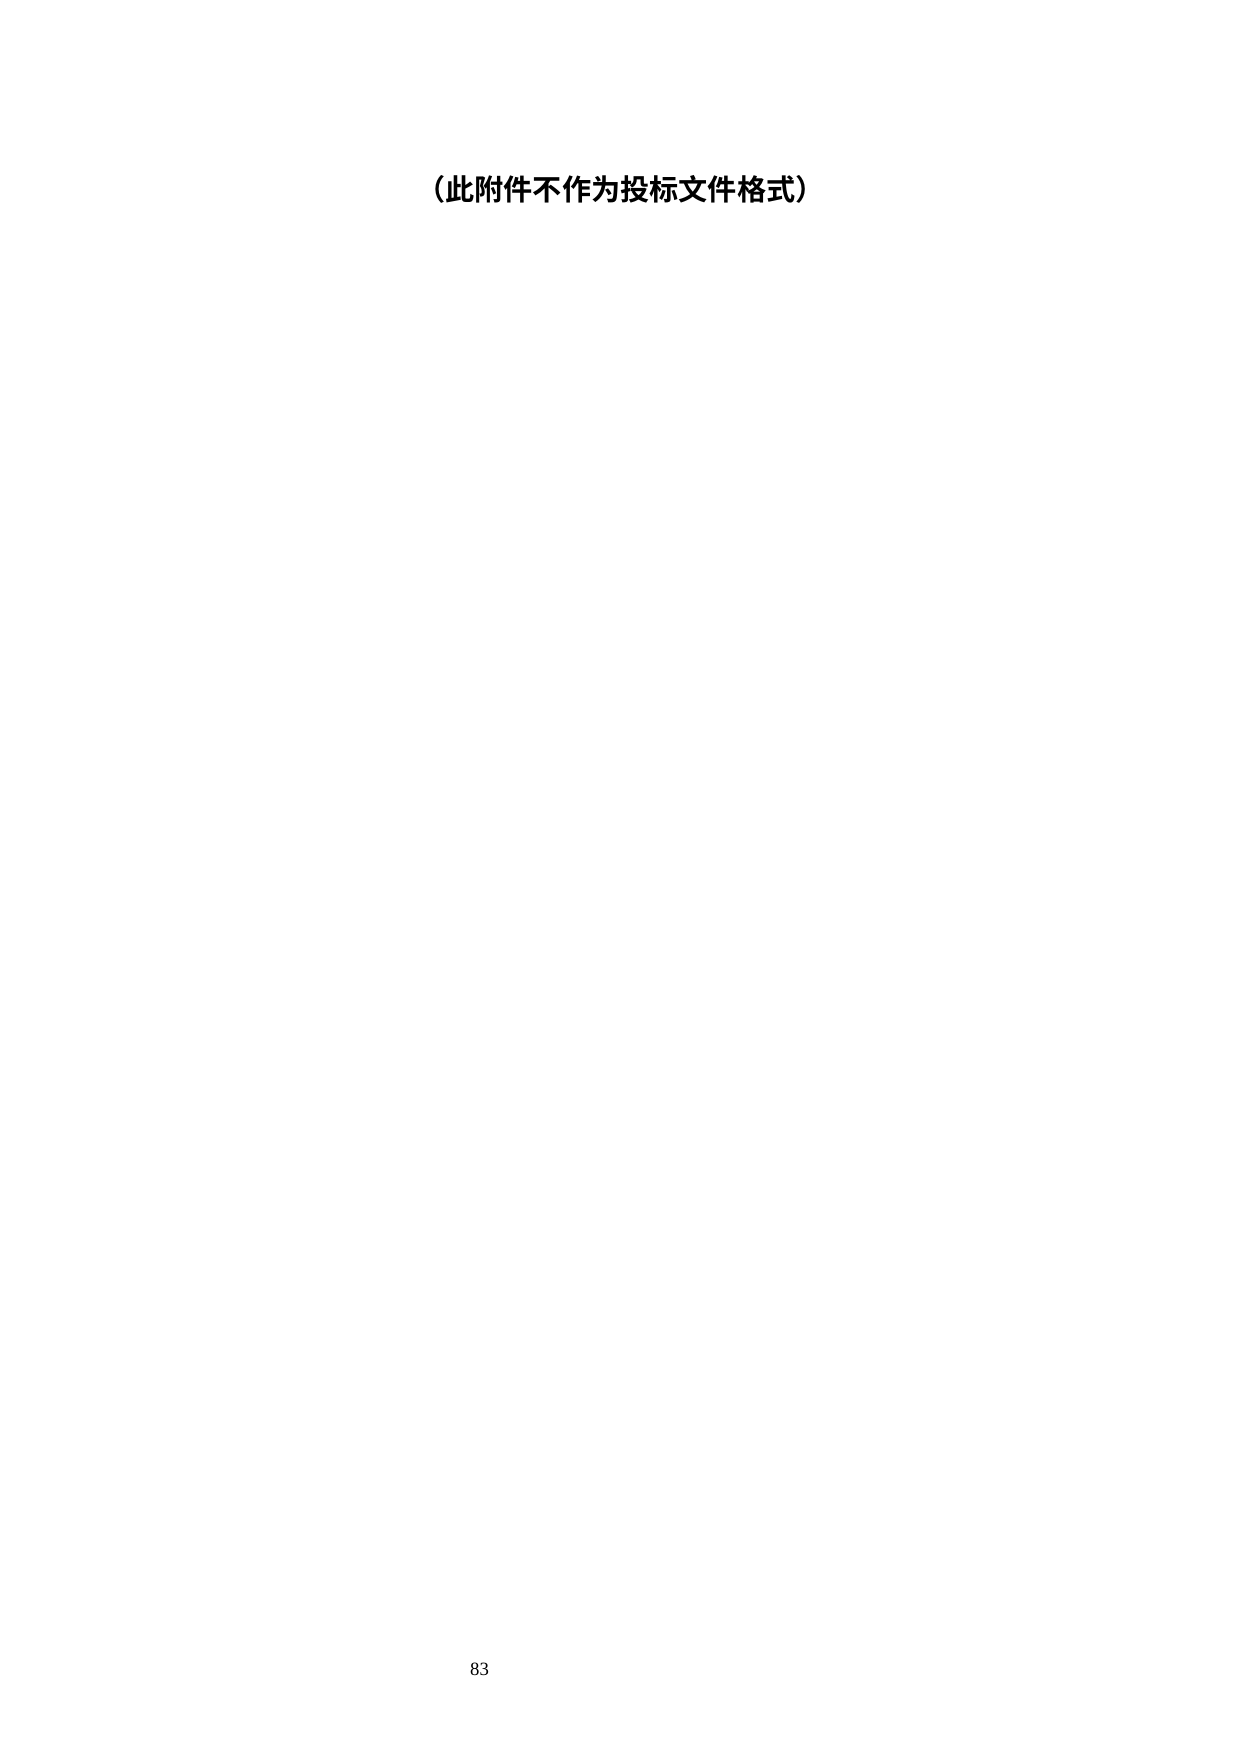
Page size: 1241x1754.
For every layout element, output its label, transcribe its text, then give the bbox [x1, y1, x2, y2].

text （此附件不作为投标文件格式） [159, 155, 1081, 221]
